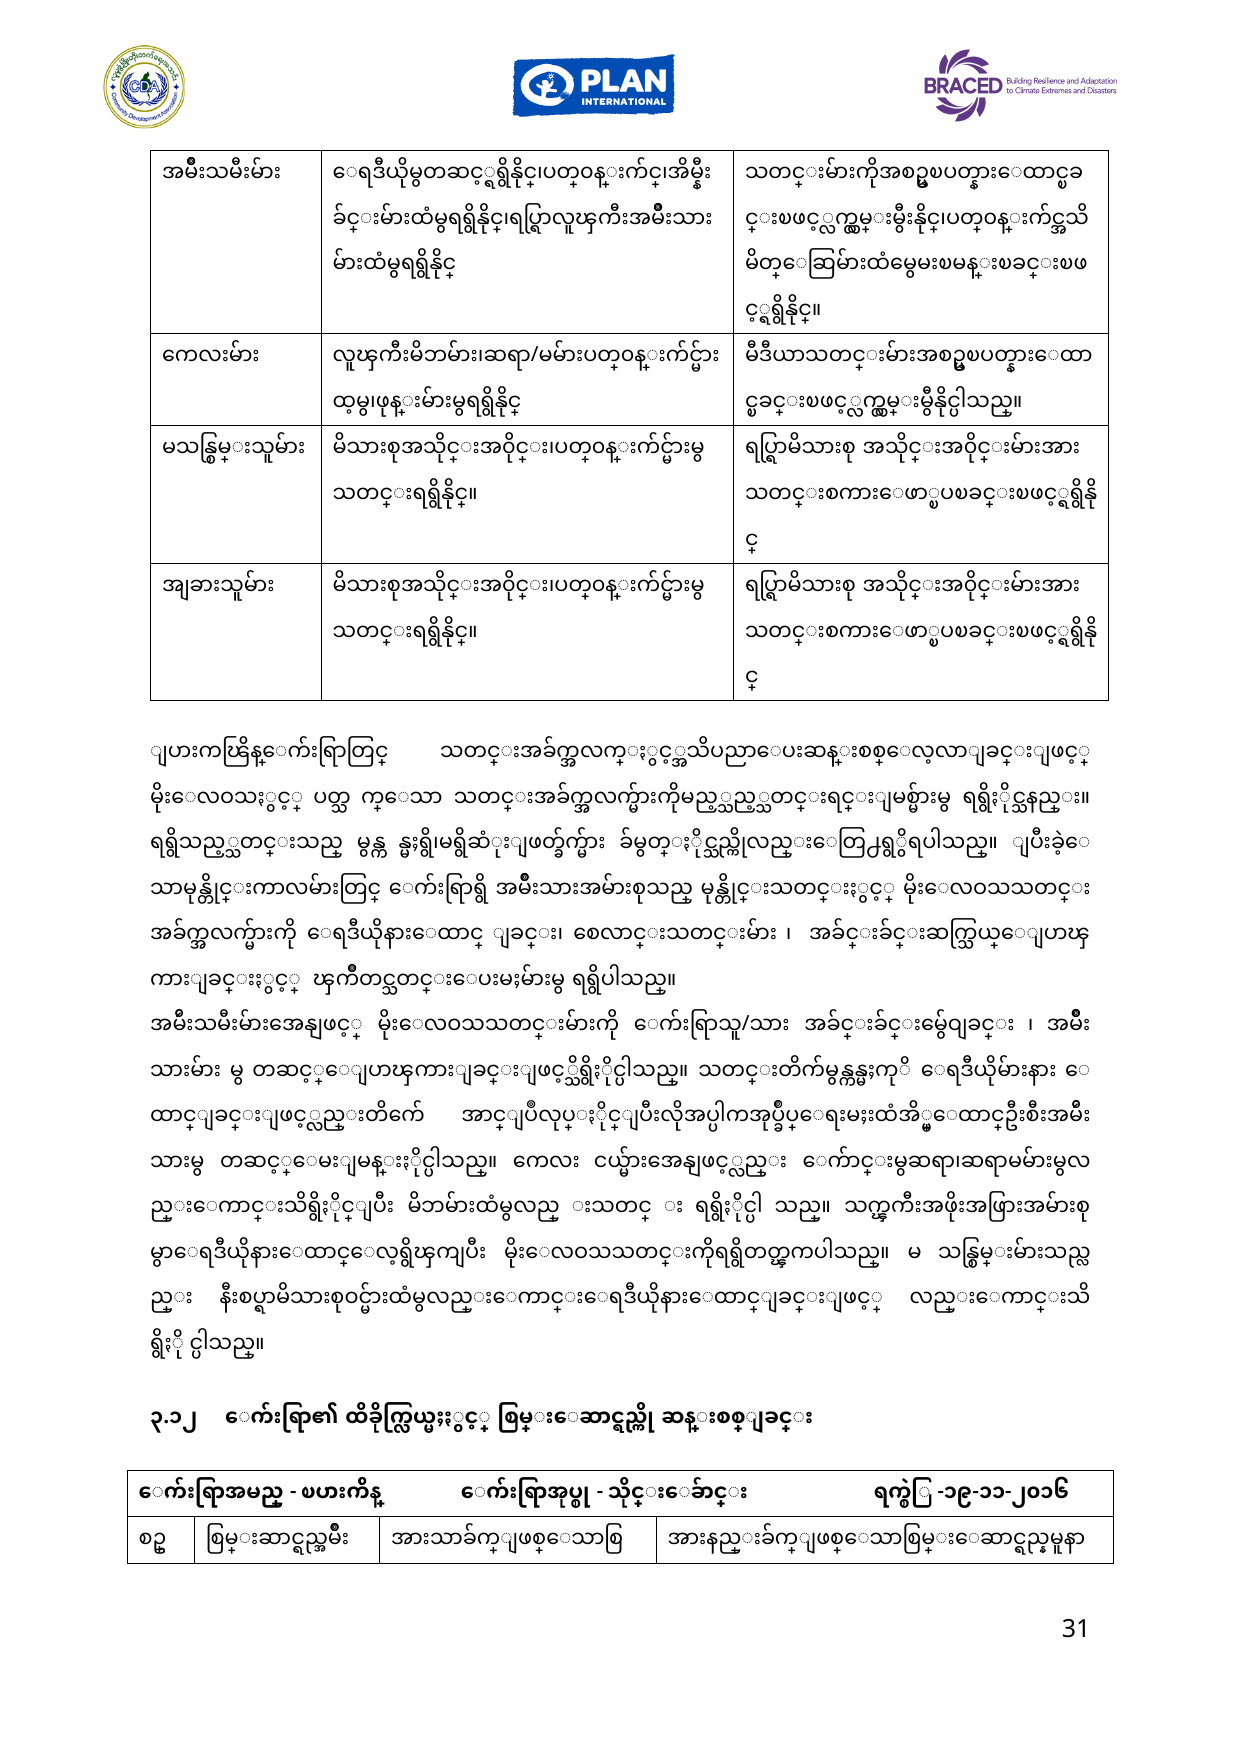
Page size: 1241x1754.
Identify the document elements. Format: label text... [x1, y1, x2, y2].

text အမ်ိဴးသမီးမ်ားအေနျဖင့္ မိုးေလဝသသတင္းမ်ားကို ေက်းရြာသူ/သား အခ်င္းခ်င္းမွ်ေဝျခင္း ၊ အမ်ိဳးသားမ်ား မွ တဆင့္ေျပာၾကားျခင္းျဖင့္သိရွိႏိုင္ပါသည္။ သတင္းတိက်မွန္ကန္မႈကုိ ေရဒီယိုမ်ားနား ေထာင္ျခင္းျဖင့္လည္းတိက်ေ အာင္ျပဳလုပ္ႏိုင္ျပီးလိုအပ္ပါကအုပ္ခ်ဳပ္ေရးမႈးထံအိ္မ္ေထာင္ဦးစီးအမ်ိဴးသားမွ တဆင့္ေမးျမန္းႏိုင္ပါသည္။ ကေလး ငယ္မ်ားအေနျဖင့္လည္း ေက်ာင္းမွဆရာ၊ဆရာမမ်ားမွလည္းေကာင္းသိရွိႏိုင္ျပီး မိဘမ်ားထံမွလည္ းသတင္ း ရရွိႏိုင္ပါ သည္။ သက္ၾကီးအဖိုးအဖြားအမ်ားစုမွာေရဒီယိုနားေထာင္ေလ့ရွိၾကျပီး မိုးေလဝသသတင္းကိုရရွိတတ္ၾကပါသည္။ မ သန္စြမ္းမ်ားသည္လည္း နီးစပ္ရာမိသားစုဝင္မ်ားထံမွလည္းေကာင္းေရဒီယိုနားေထာင္ျခင္းျဖင့္ လည္းေကာင္းသိ ရွိႏို င္ပါသည္။ [150, 1003, 1090, 1367]
table_cell အမ်ိဳးသမီးမ်ား [151, 151, 321, 333]
table_cell သတင္းမ်ားကိုအစဥ္မၿပတ္နားေထာင္ၿခင္းၿဖင့္လက္လွမ္းမွီးနိုင္၊ပတ္၀န္းက်င္အသိမိတ္ေဆြမ်ားထံမွေမးၿမန္းၿခင္းၿဖင့္ရရွိနိုင္။ [734, 151, 1108, 333]
table_cell မသန္စြမ္းသူမ်ား [151, 426, 321, 563]
table_cell ရပ္ရြာမိသားစု အသိုင္းအ၀ိုင္းမ်ားအားသတင္းစကားေဖာ္ၿပၿခင္းၿဖင့္ရရွိနိုင္ [734, 426, 1108, 563]
table_cell မီဒီယာသတင္းမ်ားအစဥ္မၿပတ္နားေထာင္ၿခင္းၿဖင့္လက္လွမ္းမွီနိုင္ပါသည္။ [734, 334, 1108, 425]
table_cell မိသားစုအသိုင္းအ၀ိုင္း၊ပတ္၀န္းက်င္မ်ားမွသတင္းရရွိနိုင္။ [322, 564, 733, 700]
table_cell မိသားစုအသိုင္းအ၀ိုင္း၊ပတ္၀န္းက်င္မ်ားမွသတင္းရရွိနိုင္။ [322, 426, 733, 563]
table_cell အျခားသူမ်ား [151, 564, 321, 700]
picture [103, 45, 185, 129]
text ျပားကၽြိန္ေက်းရြာတြင္ သတင္းအခ်က္အလက္ႏွင့္အသိပညာေပးဆန္းစစ္ေလ့လာျခင္းျဖင့္ မိုးေလဝသႏွင့္ ပတ္သ က္ေသာ သတင္းအခ်က္အလက္မ်ားကိုမည့္သည့္သတင္းရင္းျမစ္မ်ားမွ ရရွိႏိုင္သနည္း။ ရရွိသည့္သတင္းသည္ မွန္က န္မႈရွိ၊မရွိဆံုးျဖတ္ခ်က္မ်ား ခ်မွတ္ႏိုင္သည္ကိုလည္းေတြ႕ရွွိရပါသည္။ ျပီးခဲ့ေသာမုန္တိုင္းကာလမ်ားတြင္ ေက်းရြာရွိ အမ်ိဳးသားအမ်ားစုသည္ မုန္တိုင္းသတင္းႏွင့္ မိုးေလဝသသတင္းအခ်က္အလက္မ်ားကို ေရဒီယိုနားေထာင္ ျခင္း၊ စေလာင္းသတင္းမ်ား ၊ အခ်င္းခ်င္းဆက္သြယ္ေျပာၾကားျခင္းႏွင့္ ၾကိဳတင္သတင္းေပးမႈမ်ားမွ ရရွိပါသည္။ [150, 730, 1090, 1003]
text ၃.၁၂ ေက်းရြာ၏ ထိခိုက္လြယ္မႈႏွင့္ စြမ္းေဆာင္ရည္ကို ဆန္းစစ္ျခင္း [150, 1396, 1090, 1441]
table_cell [657, 1517, 1113, 1563]
table_cell ကေလးမ်ား [151, 334, 321, 425]
picture [509, 52, 678, 120]
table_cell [195, 1517, 379, 1563]
table_header ေက်းရြာအမည္ - ၿပားက်ိန္ ေက်းရြာအုပ္စု - သိုင္းေခ်ာင္း ရက္စဲြ -၁၉-၁၁-၂၀၁၆ [128, 1471, 1113, 1516]
table_cell ရပ္ရြာမိသားစု အသိုင္းအ၀ိုင္းမ်ားအားသတင္းစကားေဖာ္ၿပၿခင္းၿဖင့္ရရွိနိုင္ [734, 564, 1108, 700]
table_cell ေရဒီယိုမွတဆင့္ရရွိနိုင္၊ပတ္၀န္းက်င္၊အိမ္နီးခ်င္းမ်ားထံမွရရွိနိုင္၊ရပ္ရြာလူၾကီးအမ်ိဳးသားမ်ားထံမွရရွိနိုင္ [322, 151, 733, 333]
picture [920, 45, 1122, 125]
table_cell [380, 1517, 656, 1563]
table_cell စဥ္ [128, 1517, 194, 1563]
table_cell လူၾကီးမိဘမ်ား၊ဆရာ/မမ်ားပတ္၀န္းက်င္မ်ားထ့မွ၊ဖုန္းမ်ားမွရရွိနိုင္ [322, 334, 733, 425]
